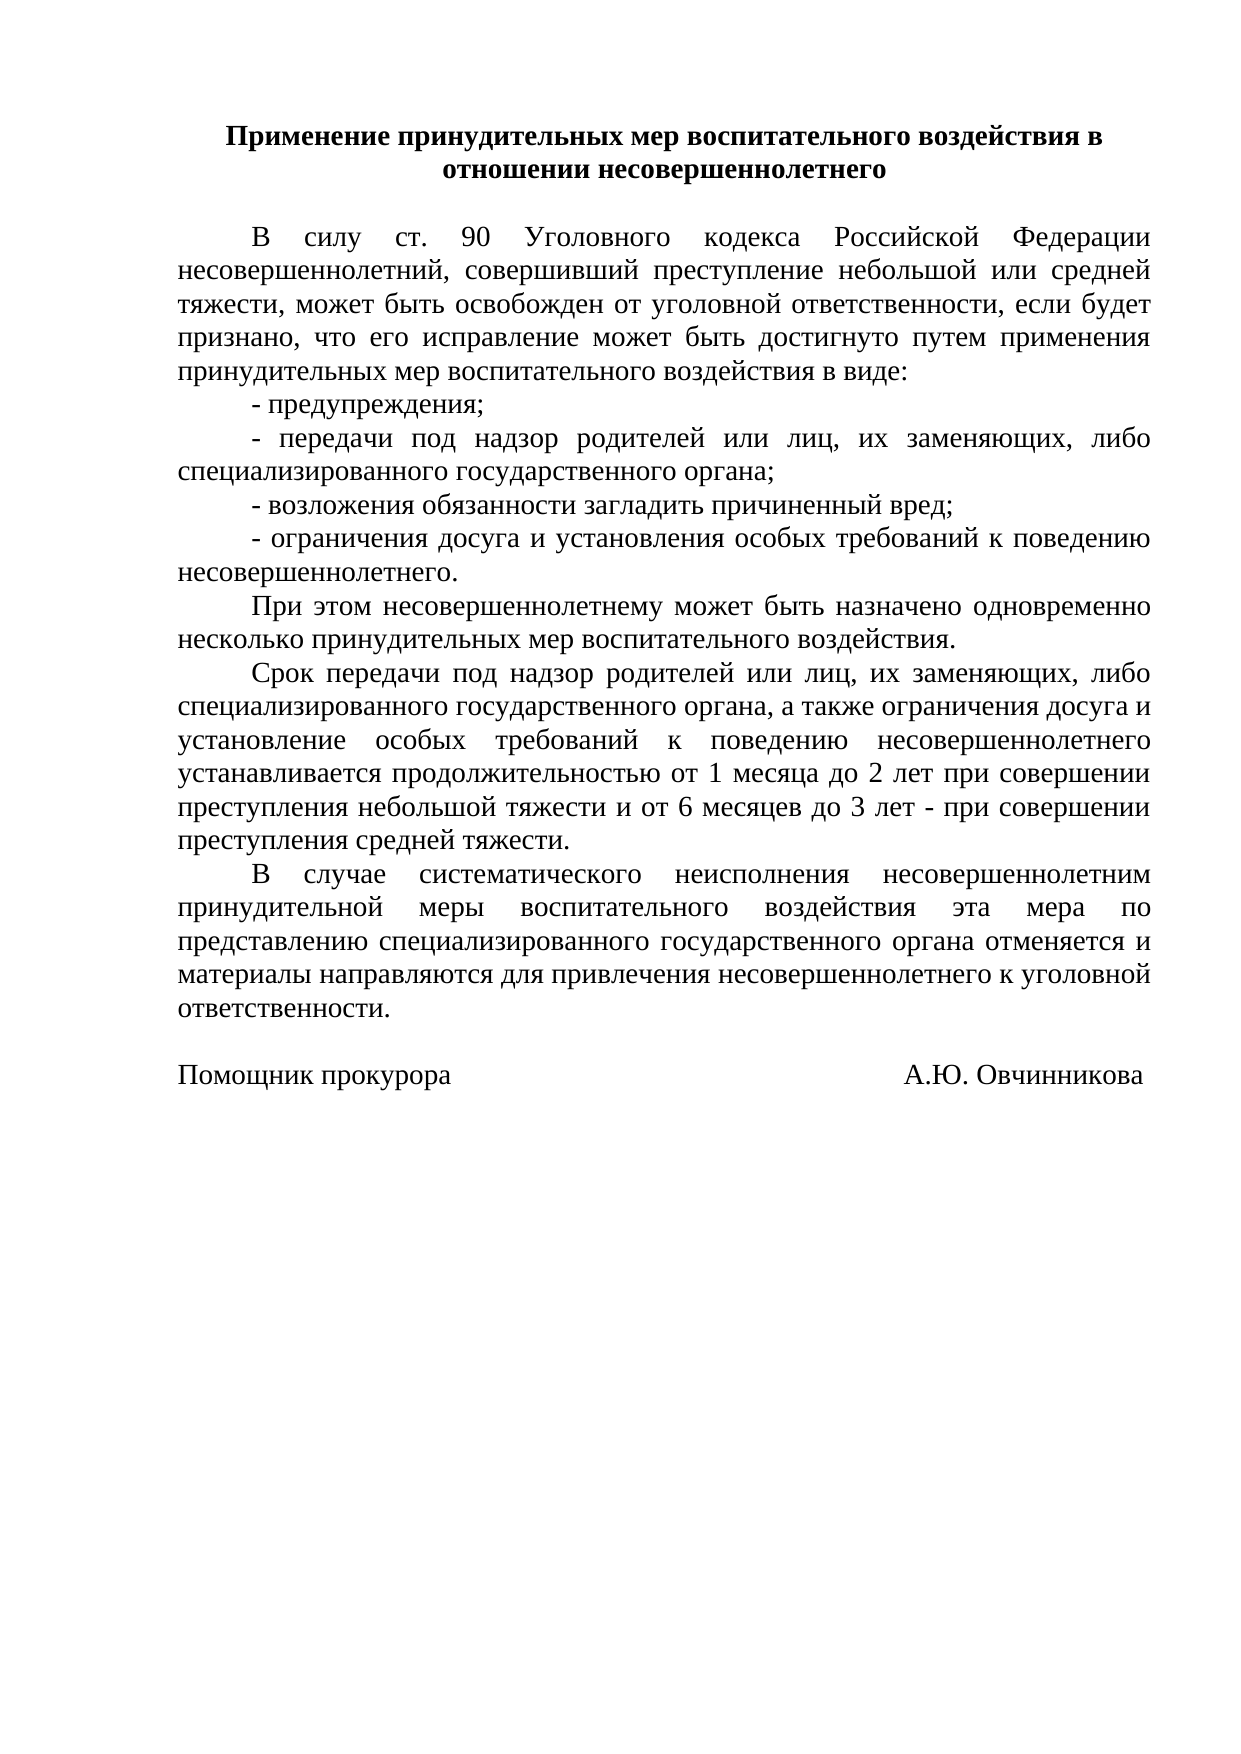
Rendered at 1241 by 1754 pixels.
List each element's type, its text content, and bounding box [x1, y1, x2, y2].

text - передачи под надзор родителей или лиц, их заменяющих, либо специализированного государственного органа; [177, 420, 1152, 487]
text - ограничения досуга и установления особых требований к поведению несовершеннолетнего. [177, 521, 1152, 588]
text Срок передачи под надзор родителей или лиц, их заменяющих, либо специализированного государственного органа, а также ограничения досуга и установление особых требований к поведению несовершеннолетнего устанавливается продолжительностью от 1 месяца до 2 лет при совершении преступления небольшой тяжести и от 6 месяцев до 3 лет - при совершении преступления средней тяжести. [177, 655, 1152, 856]
text В силу ст. 90 Уголовного кодекса Российской Федерации несовершеннолетний, совершивший преступление небольшой или средней тяжести, может быть освобожден от уголовной ответственности, если будет признано, что его исправление может быть достигнуто путем применения принудительных мер воспитательного воздействия в виде: [177, 219, 1152, 386]
text В случае систематического неисполнения несовершеннолетним принудительной меры воспитательного воздействия эта мера по представлению специализированного государственного органа отменяется и материалы направляются для привлечения несовершеннолетнего к уголовной ответственности. [177, 856, 1152, 1024]
text Применение принудительных мер воспитательного воздействия в отношении несовершеннолетнего [177, 118, 1152, 185]
text - возложения обязанности загладить причиненный вред; [177, 487, 1152, 521]
text Помощник прокурора А.Ю. Овчинникова [177, 1057, 1152, 1091]
text При этом несовершеннолетнему может быть назначено одновременно несколько принудительных мер воспитательного воздействия. [177, 588, 1152, 655]
text - предупреждения; [177, 386, 1152, 420]
